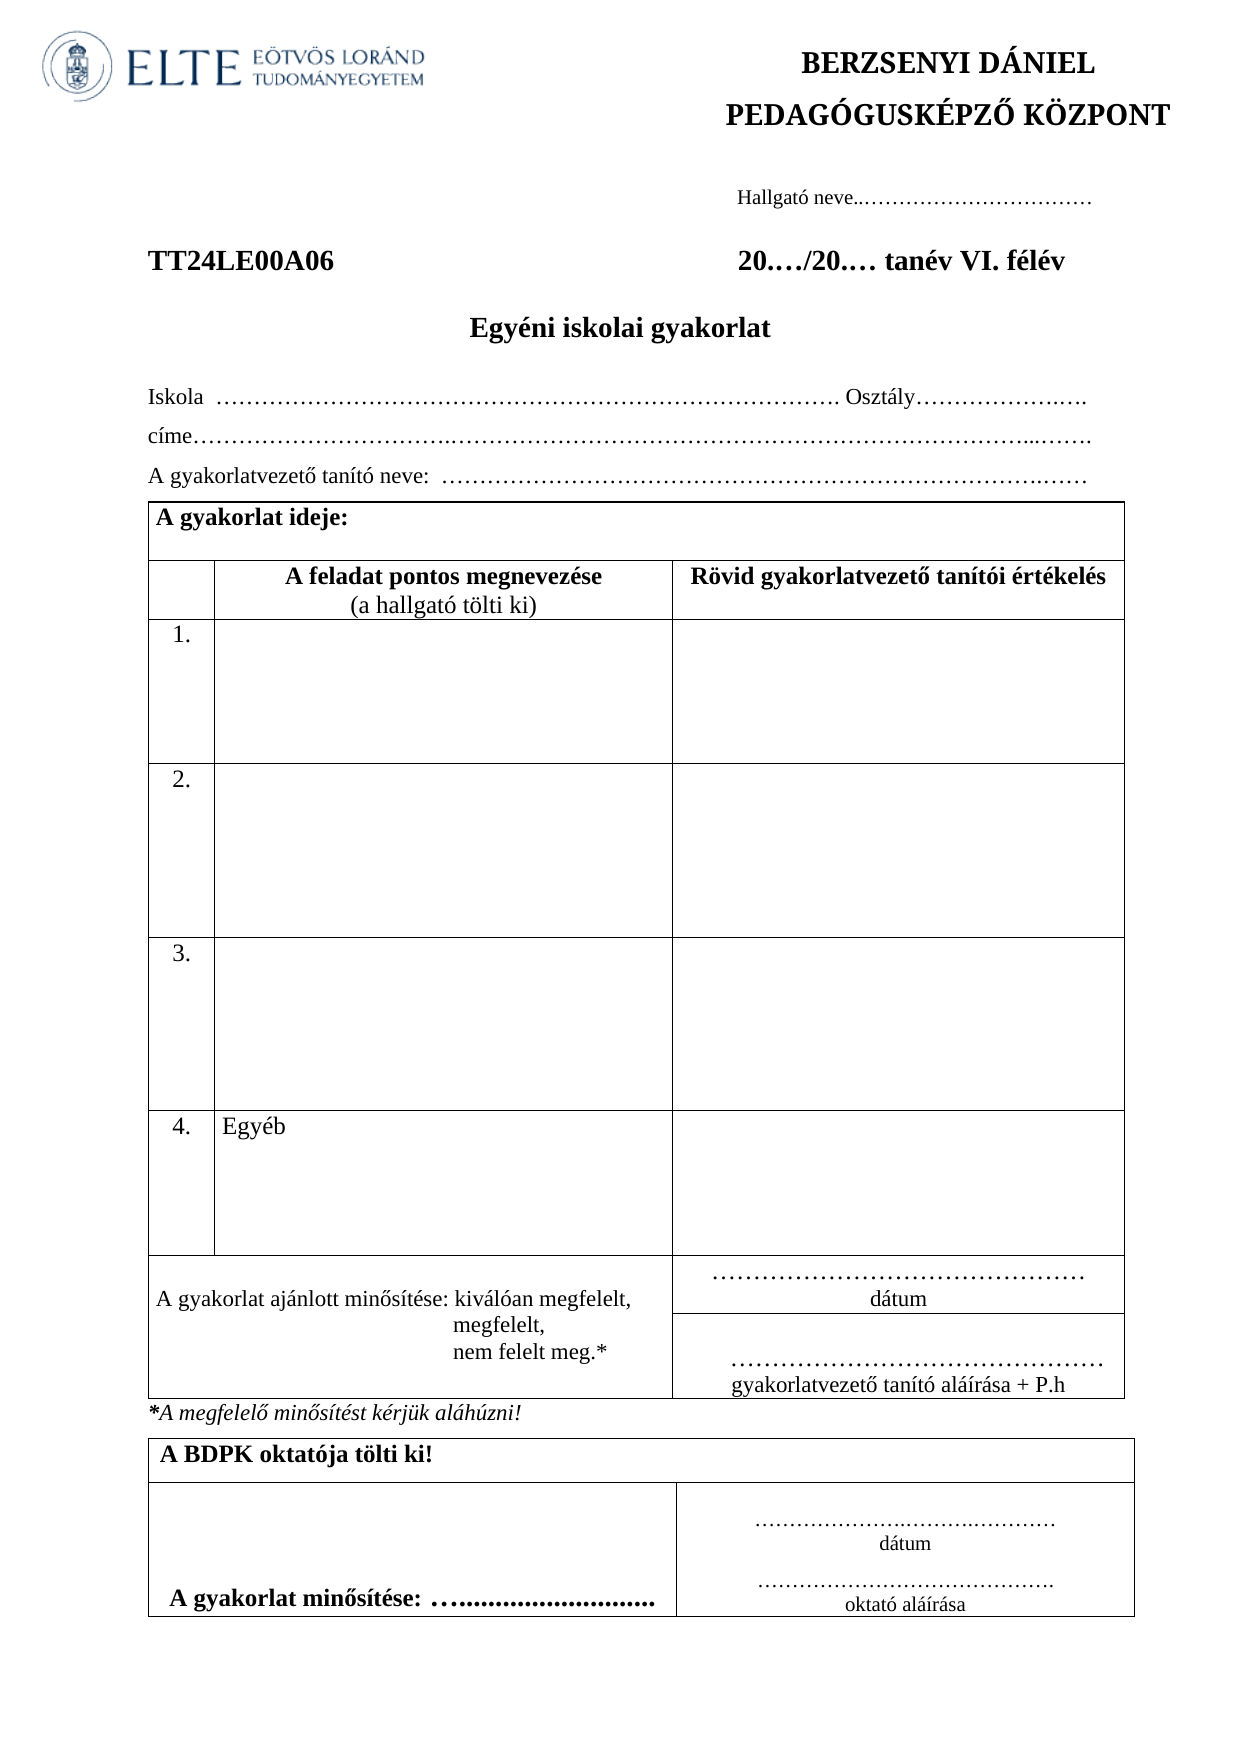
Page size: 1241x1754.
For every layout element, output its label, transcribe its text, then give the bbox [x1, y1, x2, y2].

table_cell 4. [149, 1111, 214, 1255]
table_cell [673, 938, 1124, 1110]
text A gyakorlatvezető tanító neve: …………………………………………………………………….…… [148, 462, 1092, 488]
table_cell 3. [149, 938, 214, 1110]
table_cell [215, 764, 672, 937]
table_cell [149, 561, 214, 618]
text TT24LE00A06 20.…/20.… tanév VI. félév [148, 243, 1092, 276]
table_cell 2. [149, 764, 214, 937]
table_cell [673, 1111, 1124, 1255]
table_header A gyakorlat ideje: [149, 503, 1124, 560]
table_cell Rövid gyakorlatvezető tanítói értékelés [673, 561, 1124, 618]
table_cell 1. [149, 620, 214, 763]
text Iskola ………………………………………………………………………. Osztály……………….…. [148, 383, 1092, 409]
table_cell A gyakorlat ajánlott minősítése: kiválóan megfelelt, megfelelt, nem felelt meg.* [149, 1256, 672, 1398]
table_cell ……………………………………… dátum [673, 1256, 1124, 1313]
table_cell ………………….……….………… dátum ……………………………………. oktató aláírása [677, 1483, 1134, 1616]
table_cell [673, 620, 1124, 763]
table_cell Egyéb [215, 1111, 672, 1255]
subtitle *A megfelelő minősítést kérjük aláhúzni! [148, 1399, 1092, 1425]
table_cell A feladat pontos megnevezése (a hallgató tölti ki) [215, 561, 672, 618]
table_cell [215, 938, 672, 1110]
picture [42, 29, 425, 104]
table_header A BDPK oktatója tölti ki! [149, 1439, 1134, 1482]
table_cell A gyakorlat minősítése: …........................... [149, 1483, 676, 1616]
table_cell [215, 620, 672, 763]
table_cell [673, 764, 1124, 937]
text Hallgató neve..…………………………… [148, 185, 1092, 209]
text Egyéni iskolai gyakorlat [148, 310, 1092, 343]
text címe…………………………….…………………………………………………………………...……. [148, 422, 1092, 449]
table_cell ……………………………………… gyakorlatvezető tanító aláírása + P.h [673, 1314, 1124, 1398]
